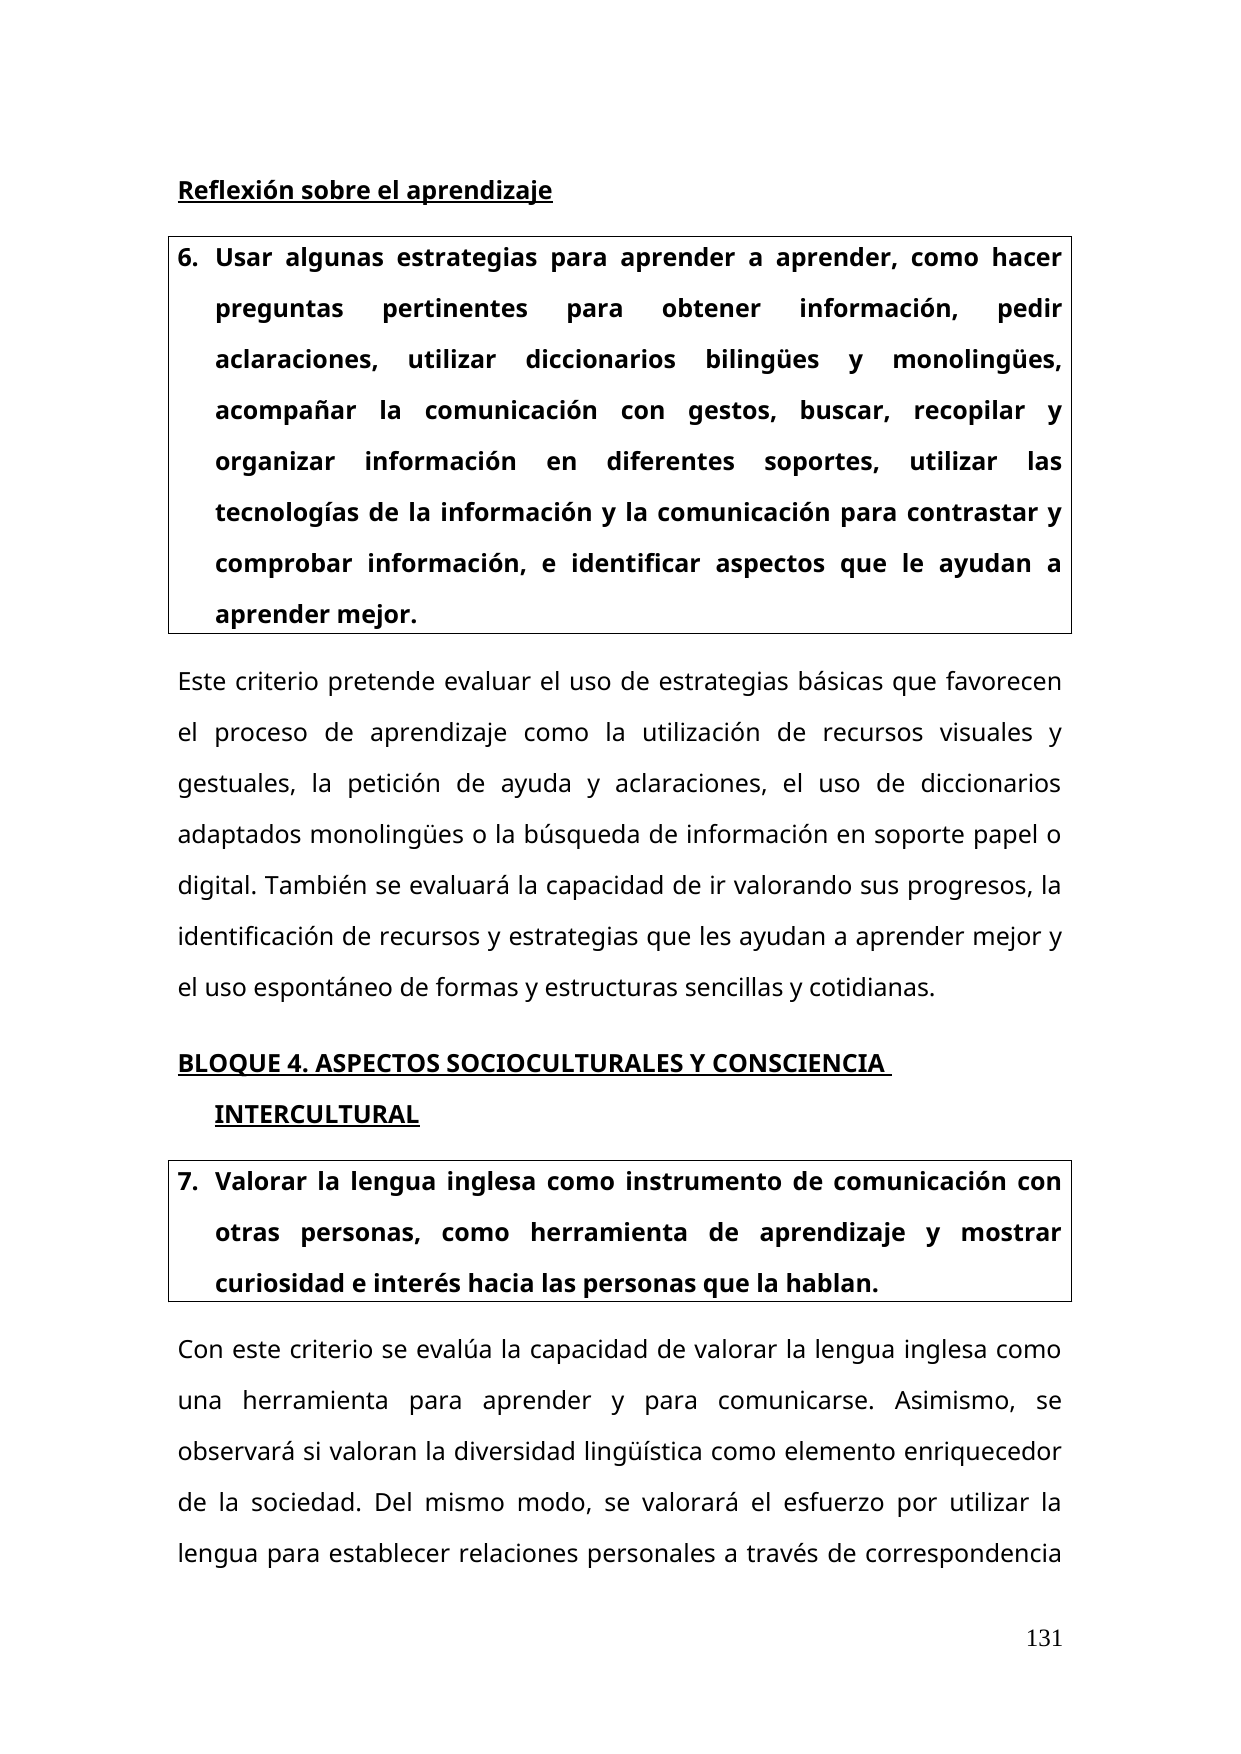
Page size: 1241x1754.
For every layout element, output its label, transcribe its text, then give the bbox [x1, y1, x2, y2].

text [177, 1332, 1063, 1570]
text Reflexión sobre el aprendizaje [177, 173, 1063, 207]
text Este criterio pretende evaluar el uso de estrategias básicas que favorecen el proceso de aprendizaje como la utilización de recursos visuales y gestuales, la petición de ayuda y aclaraciones, el uso de diccionarios adaptados monolingües o la búsqueda de información en soporte papel o digital. También se evaluará la capacidad de ir valorando sus progresos, la identificación de recursos y estrategias que les ayudan a aprender mejor y el uso espontáneo de formas y estructuras sencillas y cotidianas. [177, 663, 1063, 1003]
text BLOQUE 4. ASPECTOS SOCIOCULTURALES Y CONSCIENCIA INTERCULTURAL [177, 1046, 1063, 1131]
text 7. Valorar la lengua inglesa como instrumento de comunicación con otras personas, como herramienta de aprendizaje y mostrar curiosidad e interés hacia las personas que la hablan. [169, 1161, 1071, 1301]
text 6. Usar algunas estrategias para aprender a aprender, como hacer preguntas pertinentes para obtener información, pedir aclaraciones, utilizar diccionarios bilingües y monolingües, acompañar la comunicación con gestos, buscar, recopilar y organizar información en diferentes soportes, utilizar las tecnologías de la información y la comunicación para contrastar y comprobar información, e identificar aspectos que le ayudan a aprender mejor. [169, 237, 1071, 633]
